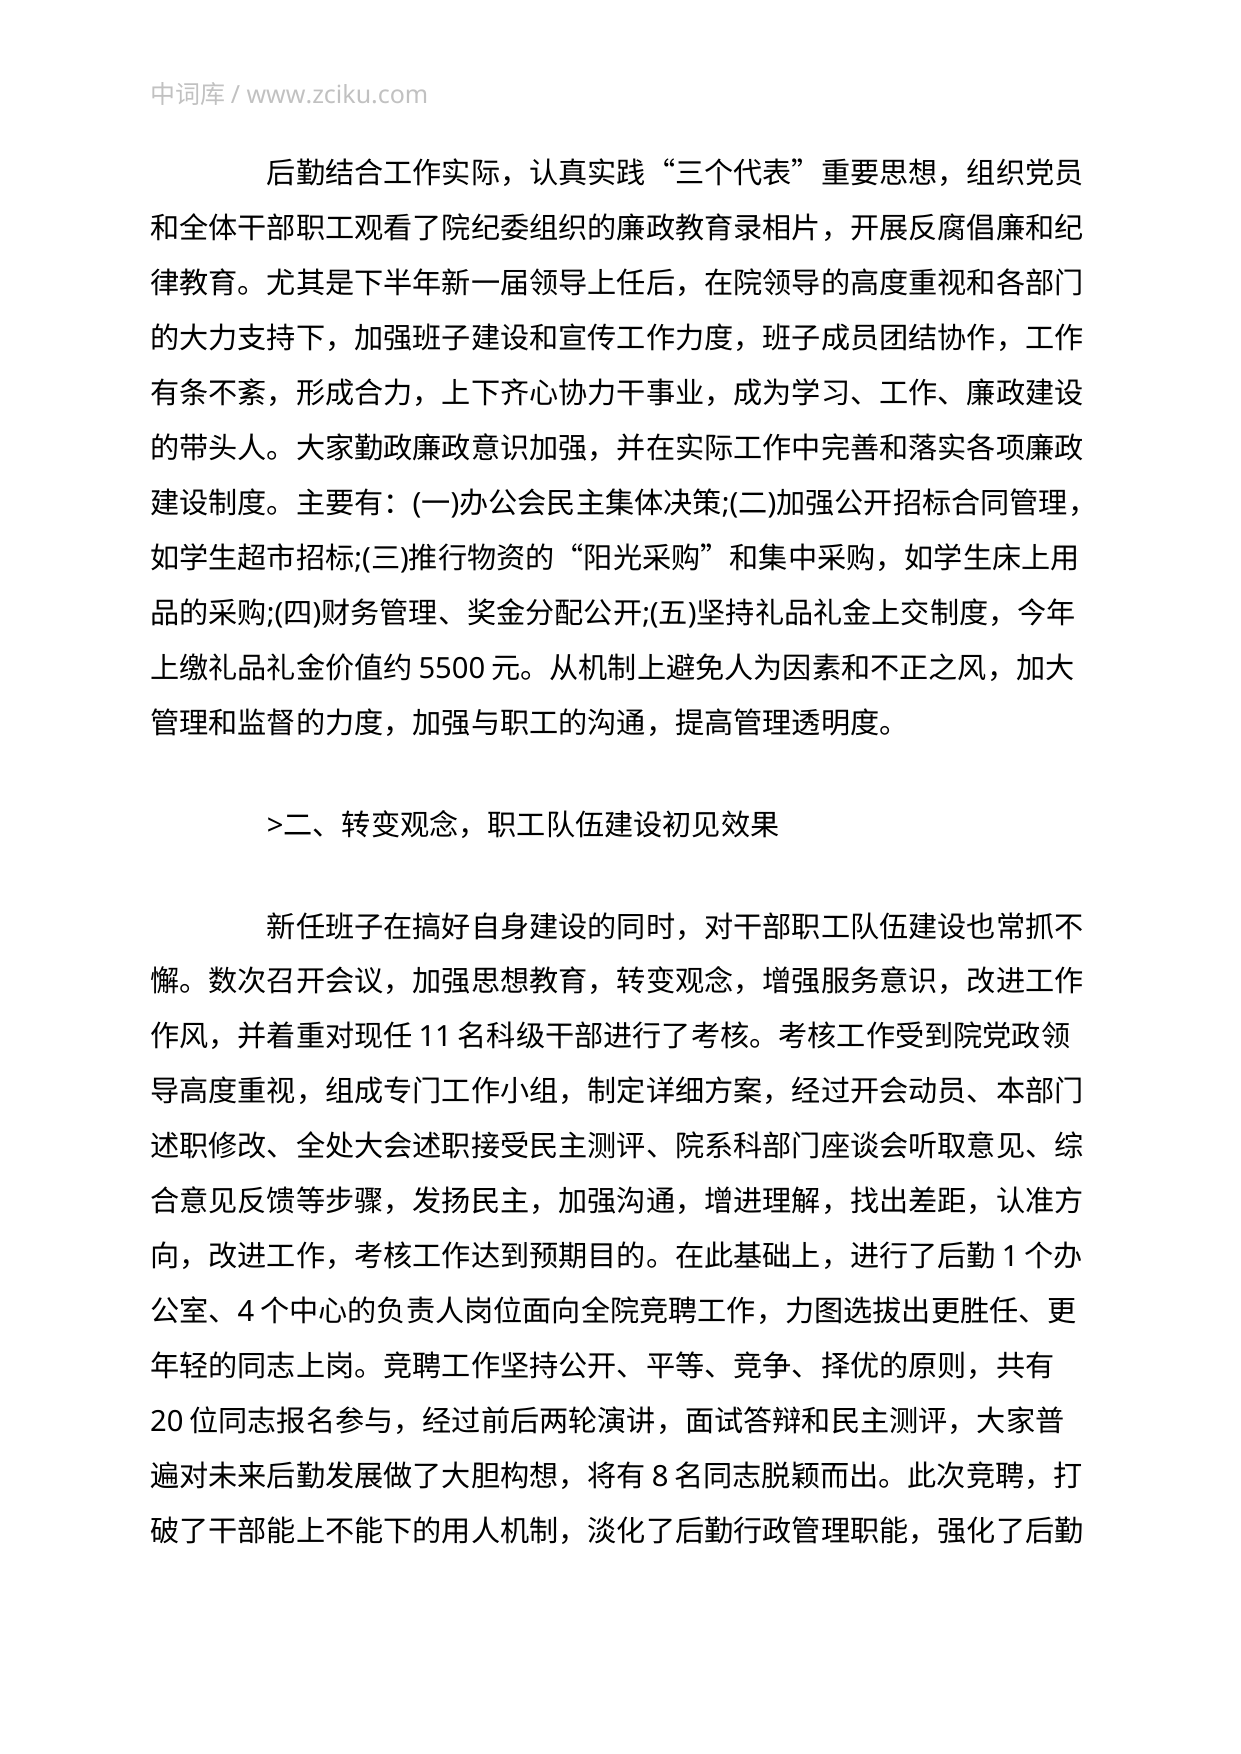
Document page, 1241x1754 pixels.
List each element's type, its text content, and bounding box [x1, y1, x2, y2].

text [150, 903, 1090, 1550]
text >二、转变观念，职工队伍建设初见效果 [150, 801, 1090, 843]
text 后勤结合工作实际，认真实践“三个代表”重要思想，组织党员和全体干部职工观看了院纪委组织的廉政教育录相片，开展反腐倡廉和纪律教育。尤其是下半年新一届领导上任后，在院领导的高度重视和各部门的大力支持下，加强班子建设和宣传工作力度，班子成员团结协作，工作有条不紊，形成合力，上下齐心协力干事业，成为学习、工作、廉政建设的带头人。大家勤政廉政意识加强，并在实际工作中完善和落实各项廉政建设制度。主要有：(一)办公会民主集体决策;(二)加强公开招标合同管理，如学生超市招标;(三)推行物资的“阳光采购”和集中采购，如学生床上用品的采购;(四)财务管理、奖金分配公开;(五)坚持礼品礼金上交制度，今年上缴礼品礼金价值约5500元。从机制上避免人为因素和不正之风，加大管理和监督的力度，加强与职工的沟通，提高管理透明度。 [150, 150, 1090, 742]
